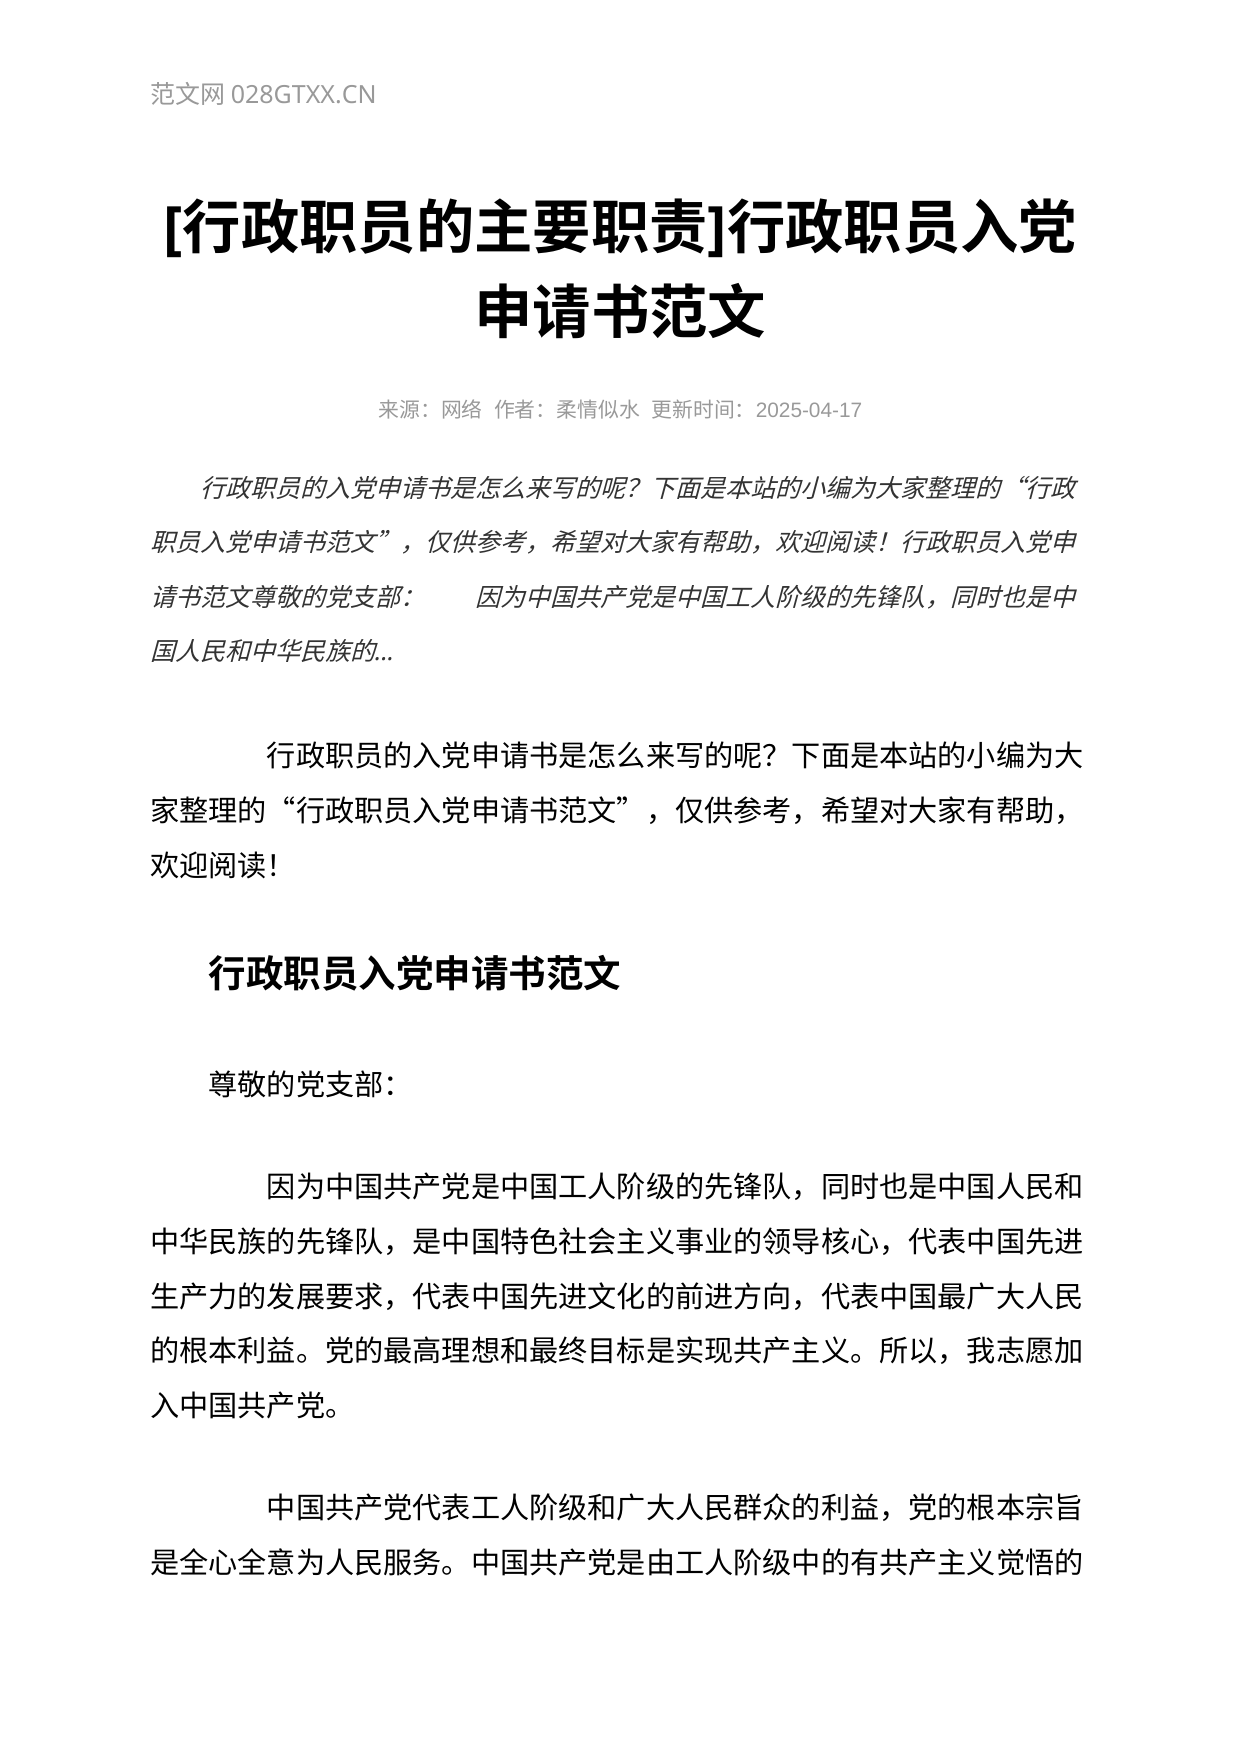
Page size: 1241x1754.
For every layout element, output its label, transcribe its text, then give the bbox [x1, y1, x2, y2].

text 尊敬的党支部： [150, 1062, 1090, 1104]
text 来源：网络 作者：柔情似水 更新时间：2025-04-17 [150, 397, 1090, 421]
subtitle [行政职员的主要职责]行政职员入党申请书范文 [150, 181, 1090, 351]
text 因为中国共产党是中国工人阶级的先锋队，同时也是中国人民和中华民族的先锋队，是中国特色社会主义事业的领导核心，代表中国先进生产力的发展要求，代表中国先进文化的前进方向，代表中国最广大人民的根本利益。党的最高理想和最终目标是实现共产主义。所以，我志愿加入中国共产党。 [150, 1163, 1090, 1425]
text 行政职员的入党申请书是怎么来写的呢？下面是本站的小编为大家整理的“行政职员入党申请书范文”，仅供参考，希望对大家有帮助，欢迎阅读！行政职员入党申请书范文尊敬的党支部： 因为中国共产党是中国工人阶级的先锋队，同时也是中国人民和中华民族的... [150, 468, 1090, 668]
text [150, 1485, 1090, 1582]
text 行政职员入党申请书范文 [150, 944, 1090, 998]
text 行政职员的入党申请书是怎么来写的呢？下面是本站的小编为大家整理的“行政职员入党申请书范文”，仅供参考，希望对大家有帮助，欢迎阅读！ [150, 733, 1090, 885]
